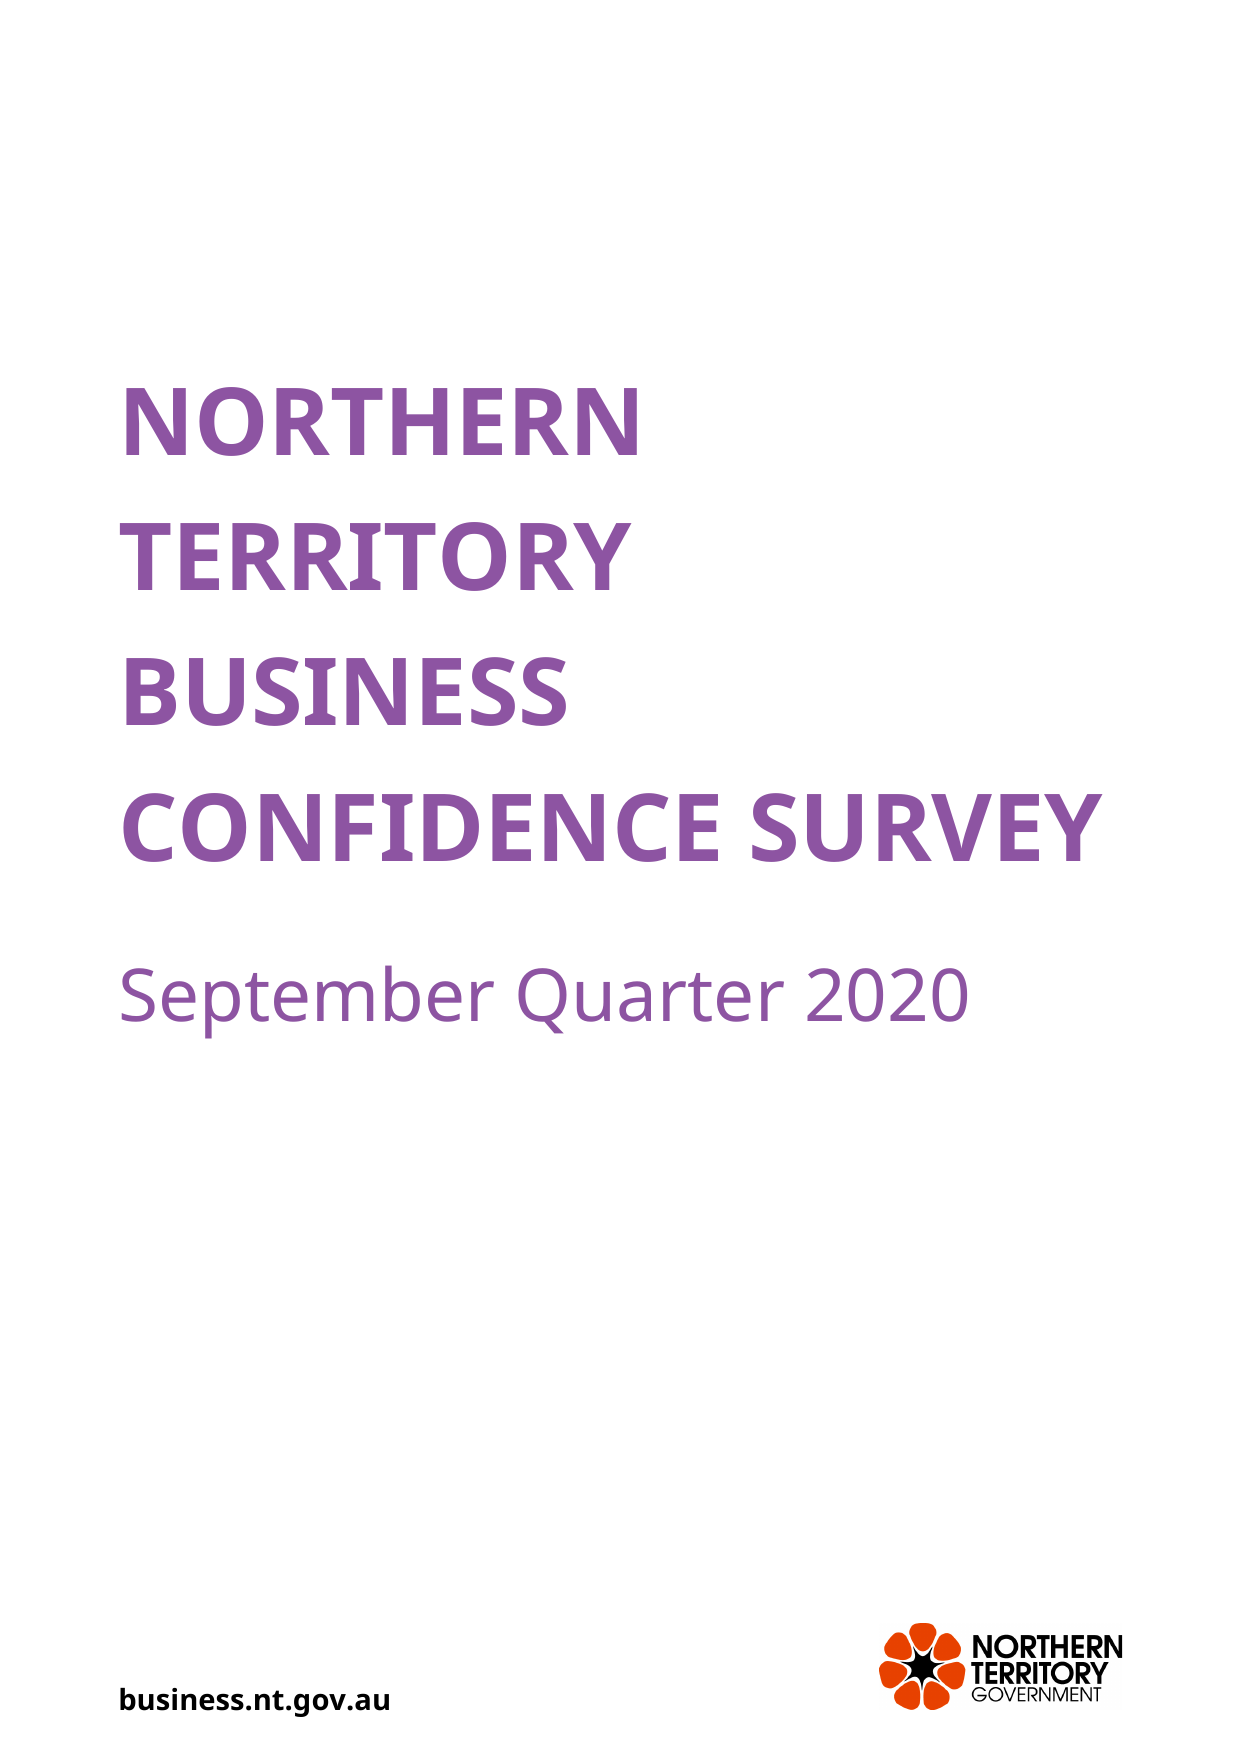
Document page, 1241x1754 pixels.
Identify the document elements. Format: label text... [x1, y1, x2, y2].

title Northern Territory Business Confidence survey [118, 355, 1128, 888]
picture [879, 1623, 1123, 1710]
subtitle September Quarter 2020 [118, 944, 1122, 1043]
